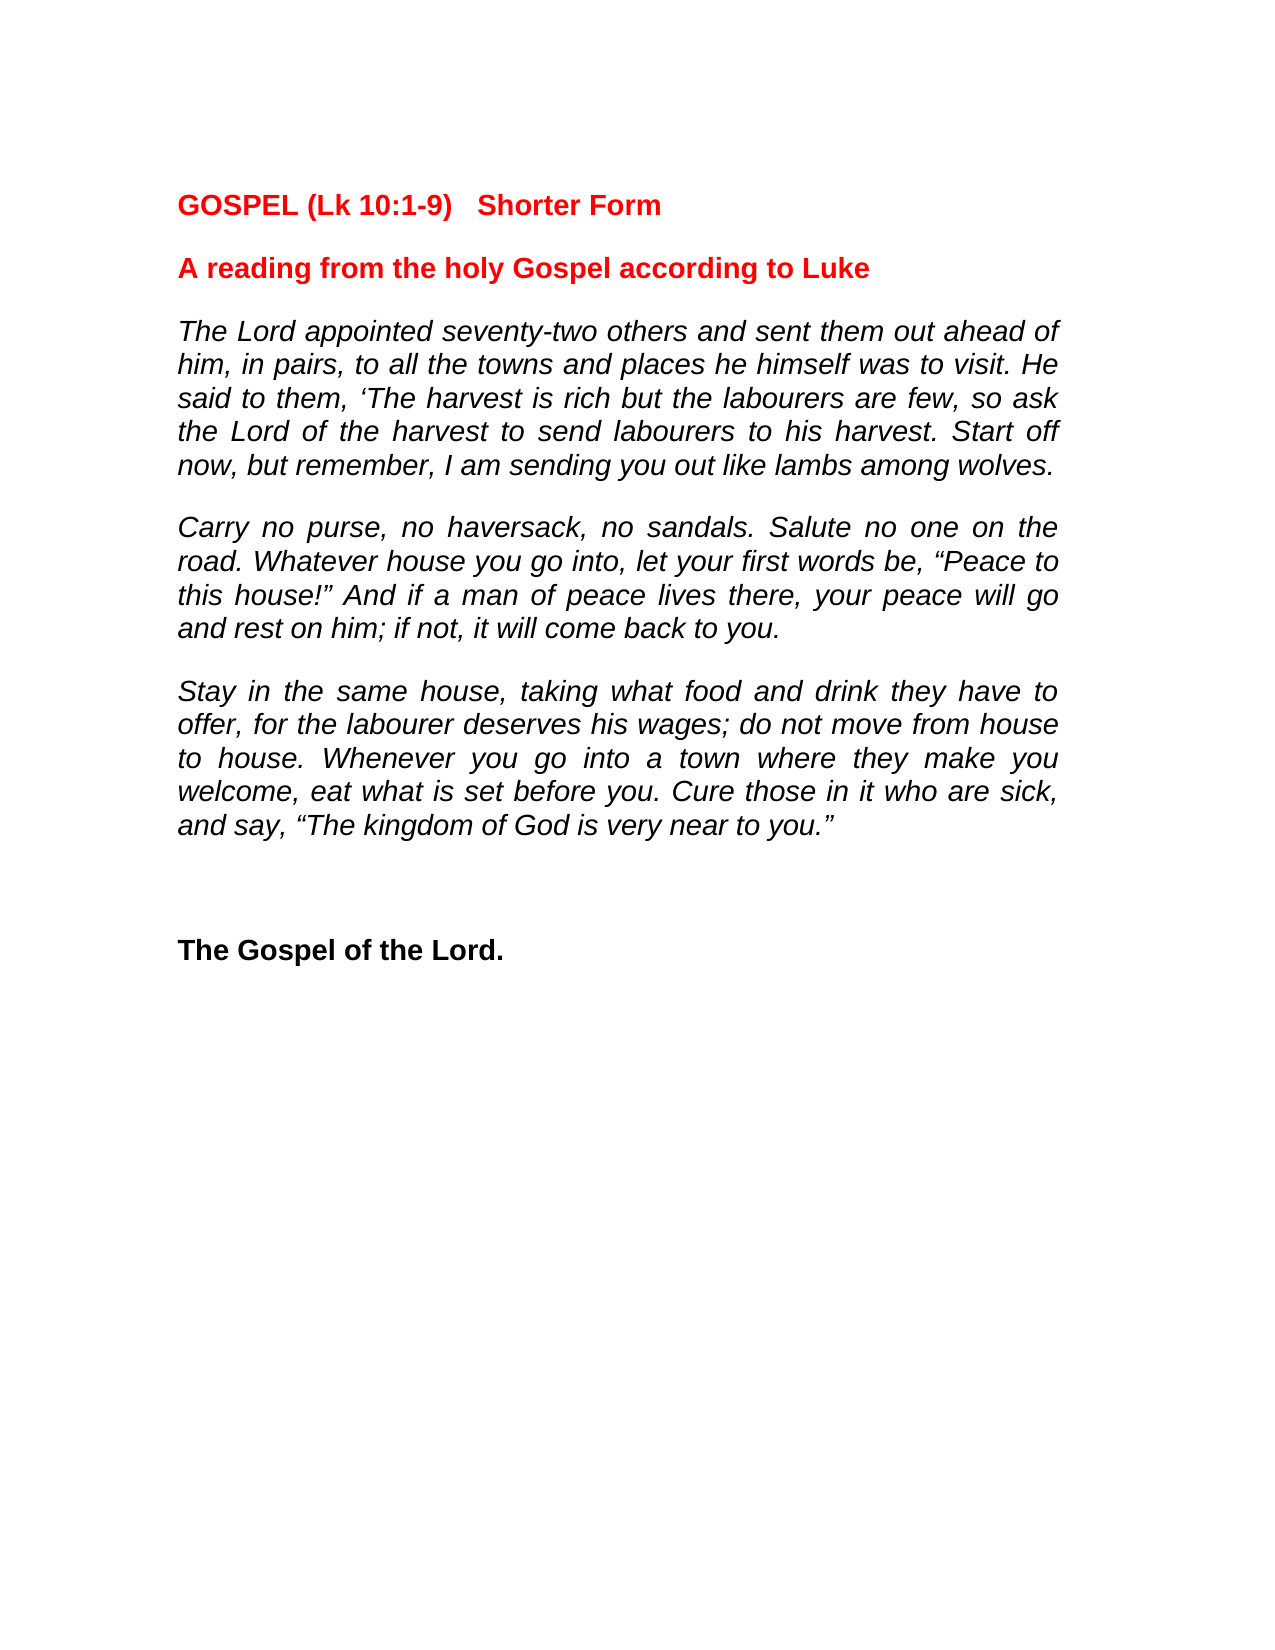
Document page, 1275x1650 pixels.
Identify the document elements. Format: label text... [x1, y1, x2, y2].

subtitle Carry no purse, no haversack, no sandals. Salute no one on the road. Whatever house you go into, let your first words be, “Peace to this house!” And if a man of peace lives there, your peace will go and rest on him; if not, it will come back to you. [177, 510, 1063, 644]
subtitle The Lord appointed seventy-two others and sent them out ahead of him, in pairs, to all the towns and places he himself was to visit. He said to them, ‘The harvest is rich but the labourers are few, so ask the Lord of the harvest to send labourers to his harvest. Start off now, but remember, I am sending you out like lambs among wolves. [177, 313, 1063, 481]
subtitle GOSPEL (Lk 10:1-9) Shorter Form [177, 188, 1063, 222]
subtitle A reading from the holy Gospel according to Luke [177, 251, 1063, 284]
subtitle The Gospel of the Lord. [177, 933, 1063, 967]
subtitle Stay in the same house, taking what food and drink they have to offer, for the labourer deserves his wages; do not move from house to house. Whenever you go into a town where they make you welcome, eat what is set before you. Cure those in it who are sick, and say, “The kingdom of God is very near to you.” [177, 674, 1063, 841]
